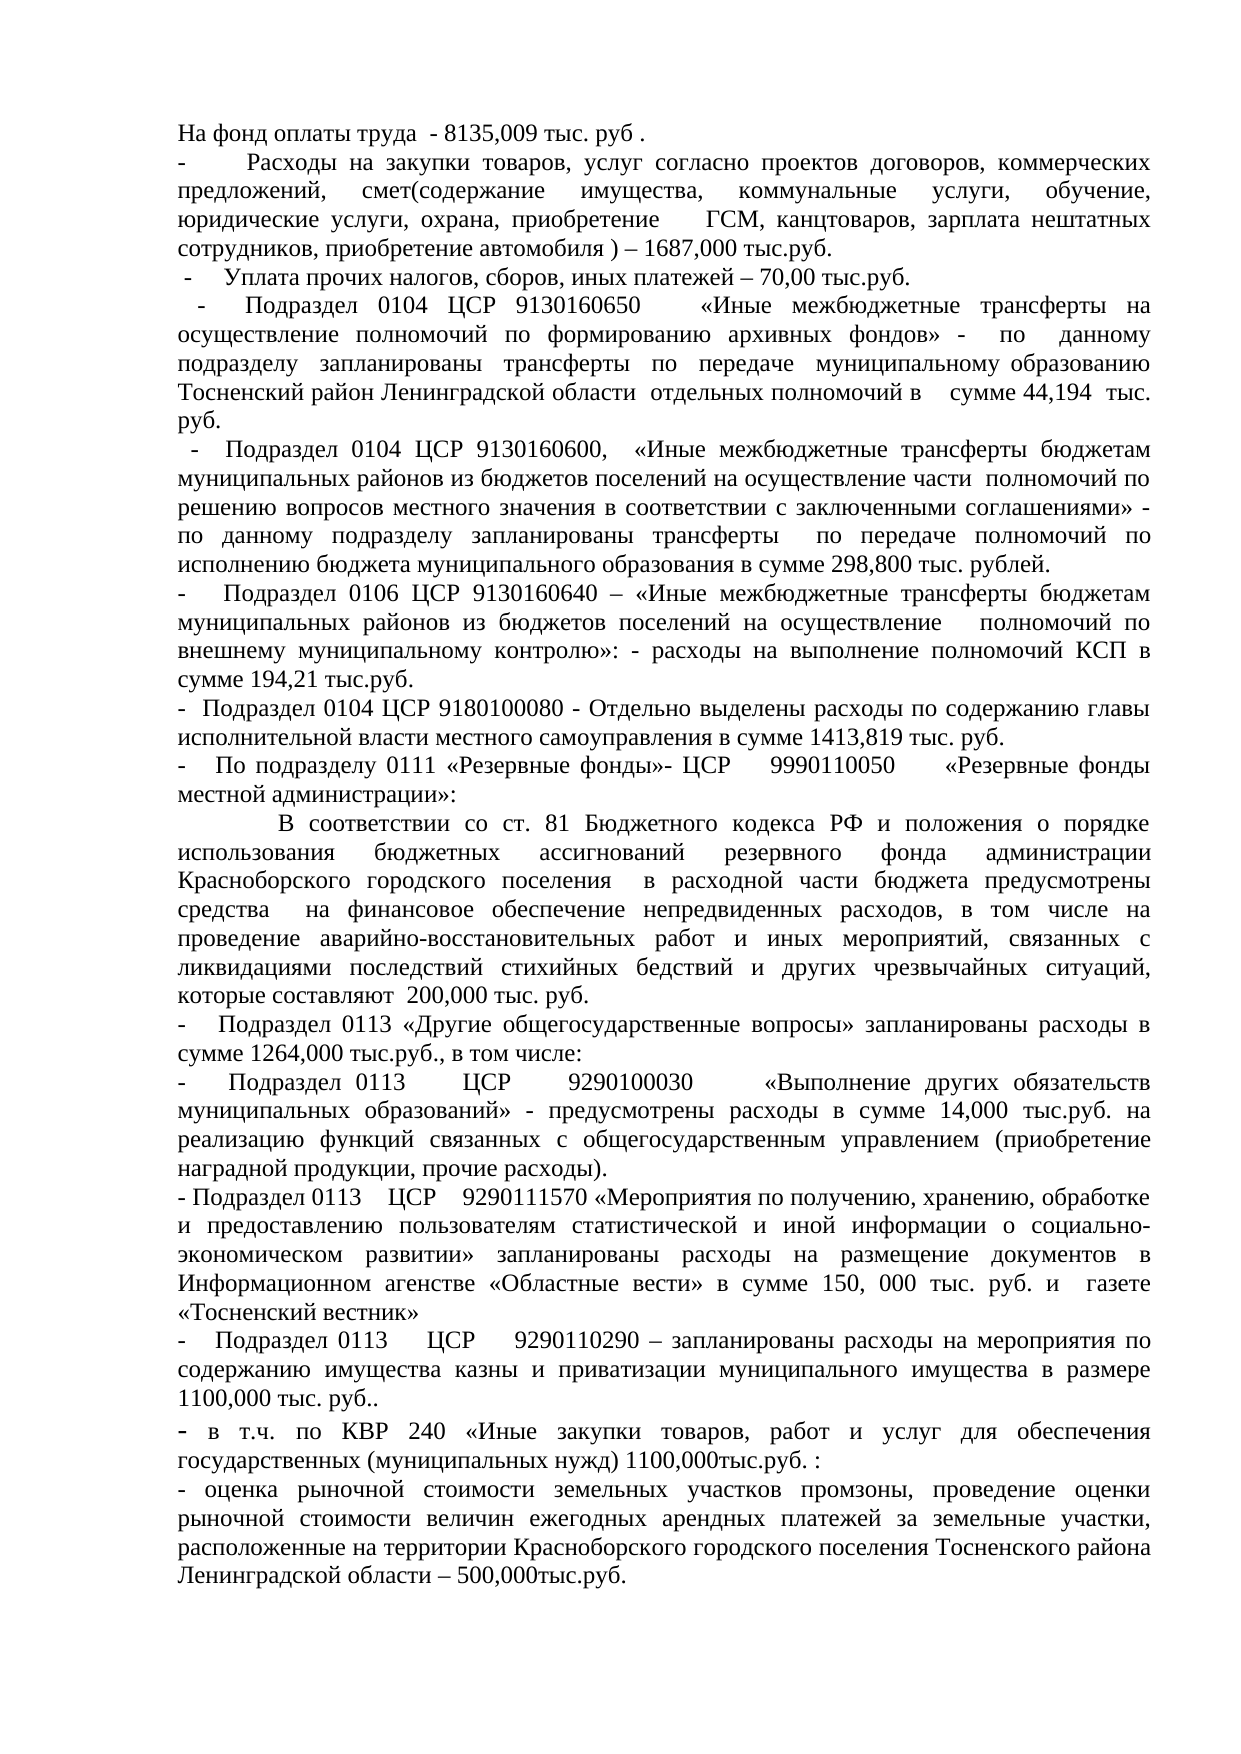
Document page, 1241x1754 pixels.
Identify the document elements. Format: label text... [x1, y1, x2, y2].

text - По подразделу 0111 «Резервные фонды»- ЦСР 9990110050 «Резервные фонды местной администрации»: [177, 751, 1152, 808]
text - Подраздел 0104 ЦСР 9130160650 «Иные межбюджетные трансферты на осуществление полномочий по формированию архивных фондов» - по данному подразделу запланированы трансферты по передаче муниципальному образованию Тосненский район Ленинградской области отдельных полномочий в сумме 44,194 тыс. руб. [177, 291, 1152, 434]
text - в т.ч. по КВР 240 «Иные закупки товаров, работ и услуг для обеспечения государственных (муниципальных нужд) 1100,000тыс.руб. : [177, 1412, 1152, 1474]
text - Подраздел 0106 ЦСР 9130160640 – «Иные межбюджетные трансферты бюджетам муниципальных районов из бюджетов поселений на осуществление полномочий по внешнему муниципальному контролю»: - расходы на выполнение полномочий КСП в сумме 194,21 тыс.руб. [177, 578, 1152, 693]
text - Подраздел 0104 ЦСР 9130160600, «Иные межбюджетные трансферты бюджетам муниципальных районов из бюджетов поселений на осуществление части полномочий по решению вопросов местного значения в соответствии с заключенными соглашениями» - по данному подразделу запланированы трансферты по передаче полномочий по исполнению бюджета муниципального образования в сумме 298,800 тыс. рублей. [177, 434, 1152, 578]
text - Уплата прочих налогов, сборов, иных платежей – 70,00 тыс.руб. [177, 262, 1152, 291]
text - Расходы на закупки товаров, услуг согласно проектов договоров, коммерческих предложений, смет(содержание имущества, коммунальные услуги, обучение, юридические услуги, охрана, приобретение ГСМ, канцтоваров, зарплата нештатных сотрудников, приобретение автомобиля ) – 1687,000 тыс.руб. [177, 147, 1152, 262]
text В соответствии со ст. 81 Бюджетного кодекса РФ и положения о порядке использования бюджетных ассигнований резервного фонда администрации Красноборского городского поселения в расходной части бюджета предусмотрены средства на финансовое обеспечение непредвиденных расходов, в том числе на проведение аварийно-восстановительных работ и иных мероприятий, связанных с ликвидациями последствий стихийных бедствий и других чрезвычайных ситуаций, которые составляют 200,000 тыс. руб. [177, 808, 1152, 1009]
text - Подраздел 0113 ЦСР 9290110290 – запланированы расходы на мероприятия по содержанию имущества казны и приватизации муниципального имущества в размере 1100,000 тыс. руб.. [177, 1326, 1152, 1412]
text - Подраздел 0104 ЦСР 9180100080 - Отдельно выделены расходы по содержанию главы исполнительной власти местного самоуправления в сумме 1413,819 тыс. руб. [177, 693, 1152, 751]
text - Подраздел 0113 ЦСР 9290111570 «Мероприятия по получению, хранению, обработке и предоставлению пользователям статистической и иной информации о социально-экономическом развитии» запланированы расходы на размещение документов в Информационном агенстве «Областные вести» в сумме 150, 000 тыс. руб. и газете «Тосненский вестник» [177, 1182, 1152, 1326]
text - Подраздел 0113 ЦСР 9290100030 «Выполнение других обязательств муниципальных образований» - предусмотрены расходы в сумме 14,000 тыс.руб. на реализацию функций связанных с общегосударственным управлением (приобретение наградной продукции, прочие расходы). [177, 1067, 1152, 1182]
text - Подраздел 0113 «Другие общегосударственные вопросы» запланированы расходы в сумме 1264,000 тыс.руб., в том числе: [177, 1009, 1152, 1067]
text На фонд оплаты труда - 8135,009 тыс. руб . [177, 118, 1152, 147]
text - оценка рыночной стоимости земельных участков промзоны, проведение оценки рыночной стоимости величин ежегодных арендных платежей за земельные участки, расположенные на территории Красноборского городского поселения Тосненского района Ленинградской области – 500,000тыс.руб. [177, 1474, 1152, 1589]
